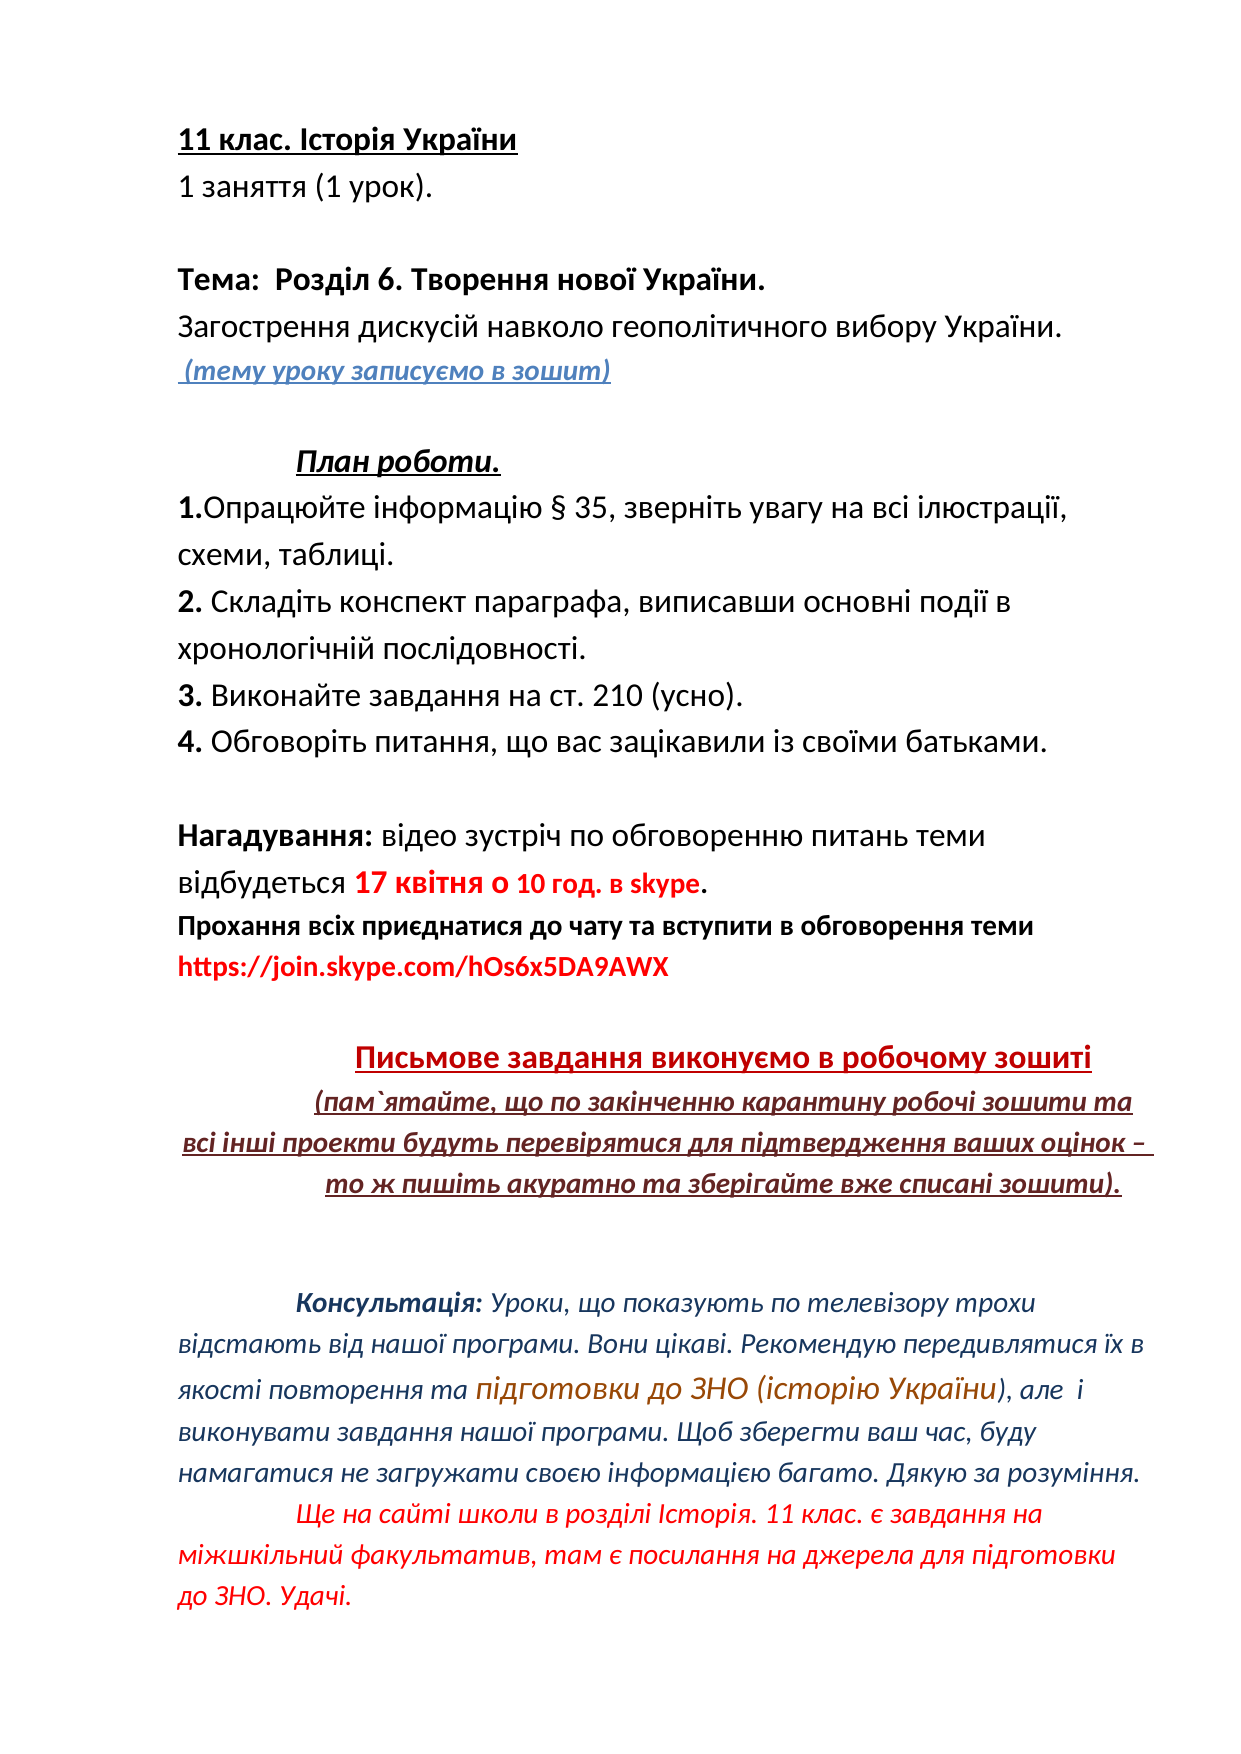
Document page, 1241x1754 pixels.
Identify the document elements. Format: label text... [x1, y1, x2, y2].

text https://join.skype.com/hOs6x5DA9AWX [177, 948, 1152, 984]
text 3. Виконайте завдання на ст. 210 (усно). [177, 673, 1152, 714]
text Консультація: Уроки, що показують по телевізору трохи відстають від нашої програми. Вони цікаві. Рекомендую передивлятися їх в якості повторення та підготовки до ЗНО (історію України), але і виконувати завдання нашої програми. Щоб зберегти ваш час, буду намагатися не загружати своєю інформацією багато. Дякую за розуміння. [177, 1284, 1152, 1490]
text 1.Опрацюйте інформацію § 35, зверніть увагу на всі ілюстрації, схеми, таблиці. [177, 486, 1152, 574]
text 1 заняття (1 урок). [177, 165, 1152, 206]
text Тема: Розділ 6. Творення нової України. [177, 258, 1152, 299]
text то ж пишіть акуратно та зберігайте вже списані зошити). [177, 1165, 1152, 1200]
text 4. Обговоріть питання, що вас зацікавили із своїми батьками. [177, 720, 1152, 761]
text Нагадування: відео зустріч по обговоренню питань теми відбудеться 17 квітня о 10 год. в skype. [177, 814, 1152, 901]
text План роботи. [177, 440, 1152, 480]
text (тему уроку записуємо в зошит) [177, 352, 1152, 388]
text Письмове завдання виконуємо в робочому зошиті [177, 1036, 1152, 1077]
text Ще на сайті школи в розділі Історія. 11 клас. є завдання на міжшкільний факультатив, там є посилання на джерела для підготовки до ЗНО. Удачі. [177, 1495, 1152, 1613]
text 2. Складіть конспект параграфа, виписавши основні події в хронологічній послідовності. [177, 580, 1152, 667]
text (пам`ятайте, що по закінченню карантину робочі зошити та всі інші проекти будуть перевірятися для підтвердження ваших оцінок – [177, 1083, 1152, 1159]
text 11 клас. Історія України [177, 118, 1152, 159]
text Загострення дискусій навколо геополітичного вибору України. [177, 305, 1152, 346]
text Прохання всіх приєднатися до чату та вступити в обговорення теми [177, 907, 1152, 943]
